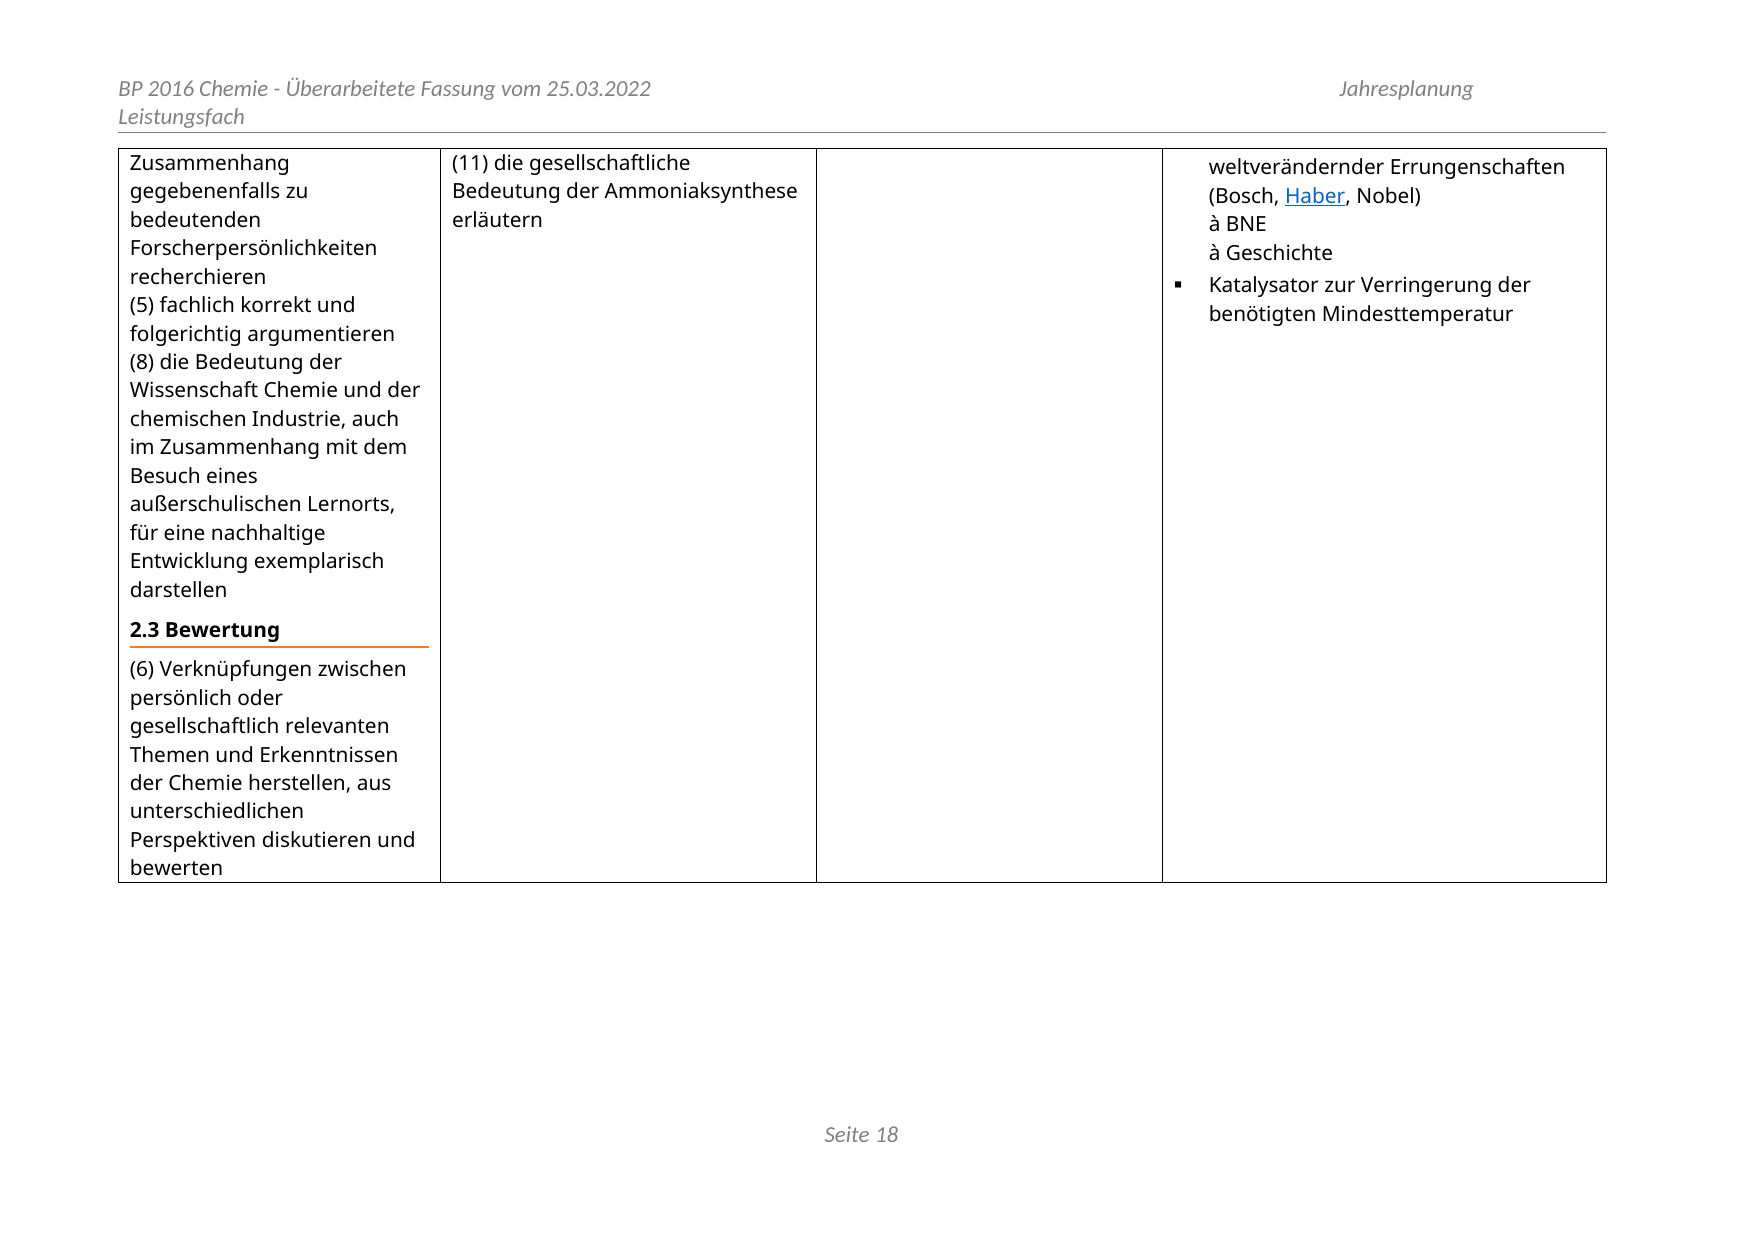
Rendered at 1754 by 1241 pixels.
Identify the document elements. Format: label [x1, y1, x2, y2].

table_cell [817, 149, 1162, 882]
table_cell [1163, 149, 1606, 882]
table_cell [441, 149, 816, 882]
table_cell [119, 149, 440, 882]
